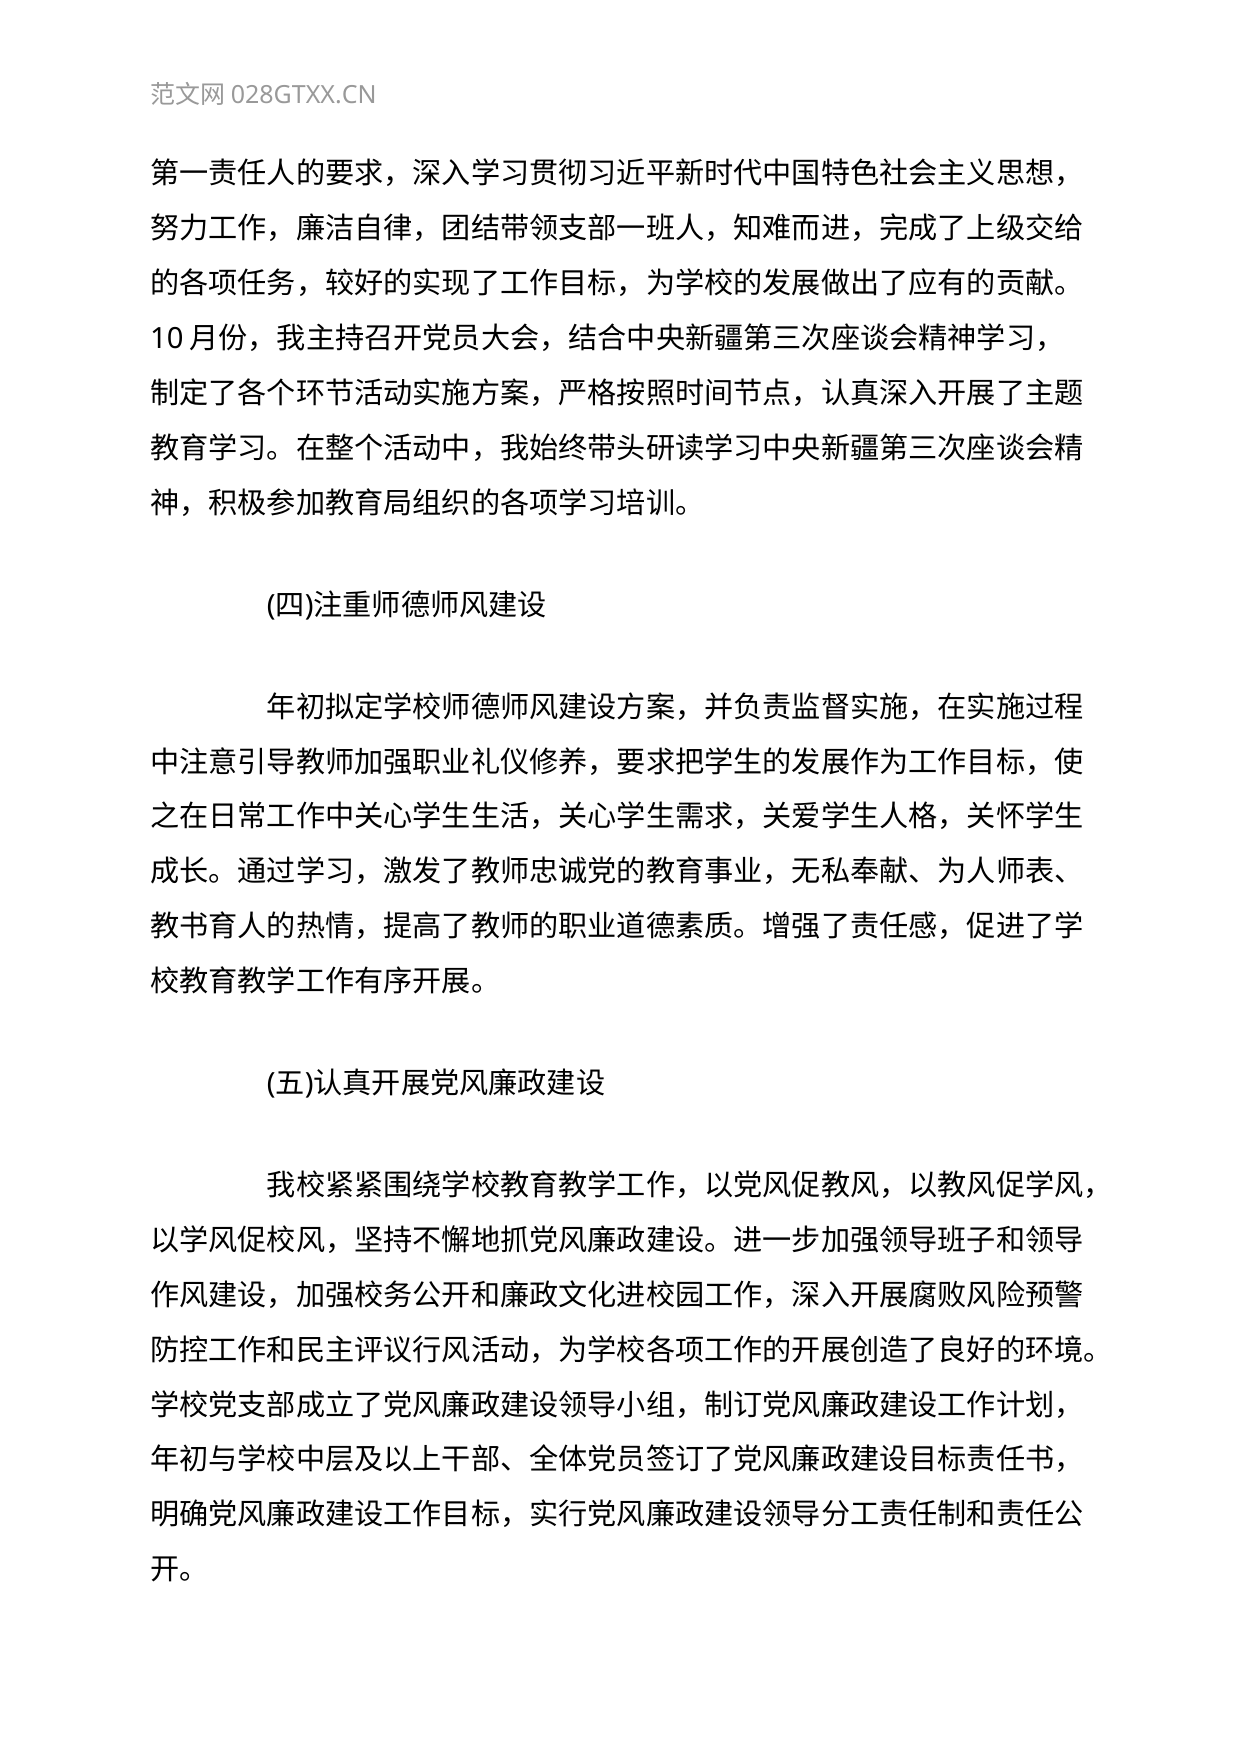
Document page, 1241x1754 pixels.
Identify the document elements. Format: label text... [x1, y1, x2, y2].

text (五)认真开展党风廉政建设 [150, 1059, 1090, 1102]
text (四)注重师德师风建设 [150, 581, 1090, 624]
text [150, 150, 1090, 522]
text 年初拟定学校师德师风建设方案，并负责监督实施，在实施过程中注意引导教师加强职业礼仪修养，要求把学生的发展作为工作目标，使之在日常工作中关心学生生活，关心学生需求，关爱学生人格，关怀学生成长。通过学习，激发了教师忠诚党的教育事业，无私奉献、为人师表、教书育人的热情，提高了教师的职业道德素质。增强了责任感，促进了学校教育教学工作有序开展。 [150, 683, 1090, 1000]
text 我校紧紧围绕学校教育教学工作，以党风促教风，以教风促学风，以学风促校风，坚持不懈地抓党风廉政建设。进一步加强领导班子和领导作风建设，加强校务公开和廉政文化进校园工作，深入开展腐败风险预警防控工作和民主评议行风活动，为学校各项工作的开展创造了良好的环境。学校党支部成立了党风廉政建设领导小组，制订党风廉政建设工作计划，年初与学校中层及以上干部、全体党员签订了党风廉政建设目标责任书，明确党风廉政建设工作目标，实行党风廉政建设领导分工责任制和责任公开。 [150, 1161, 1090, 1588]
